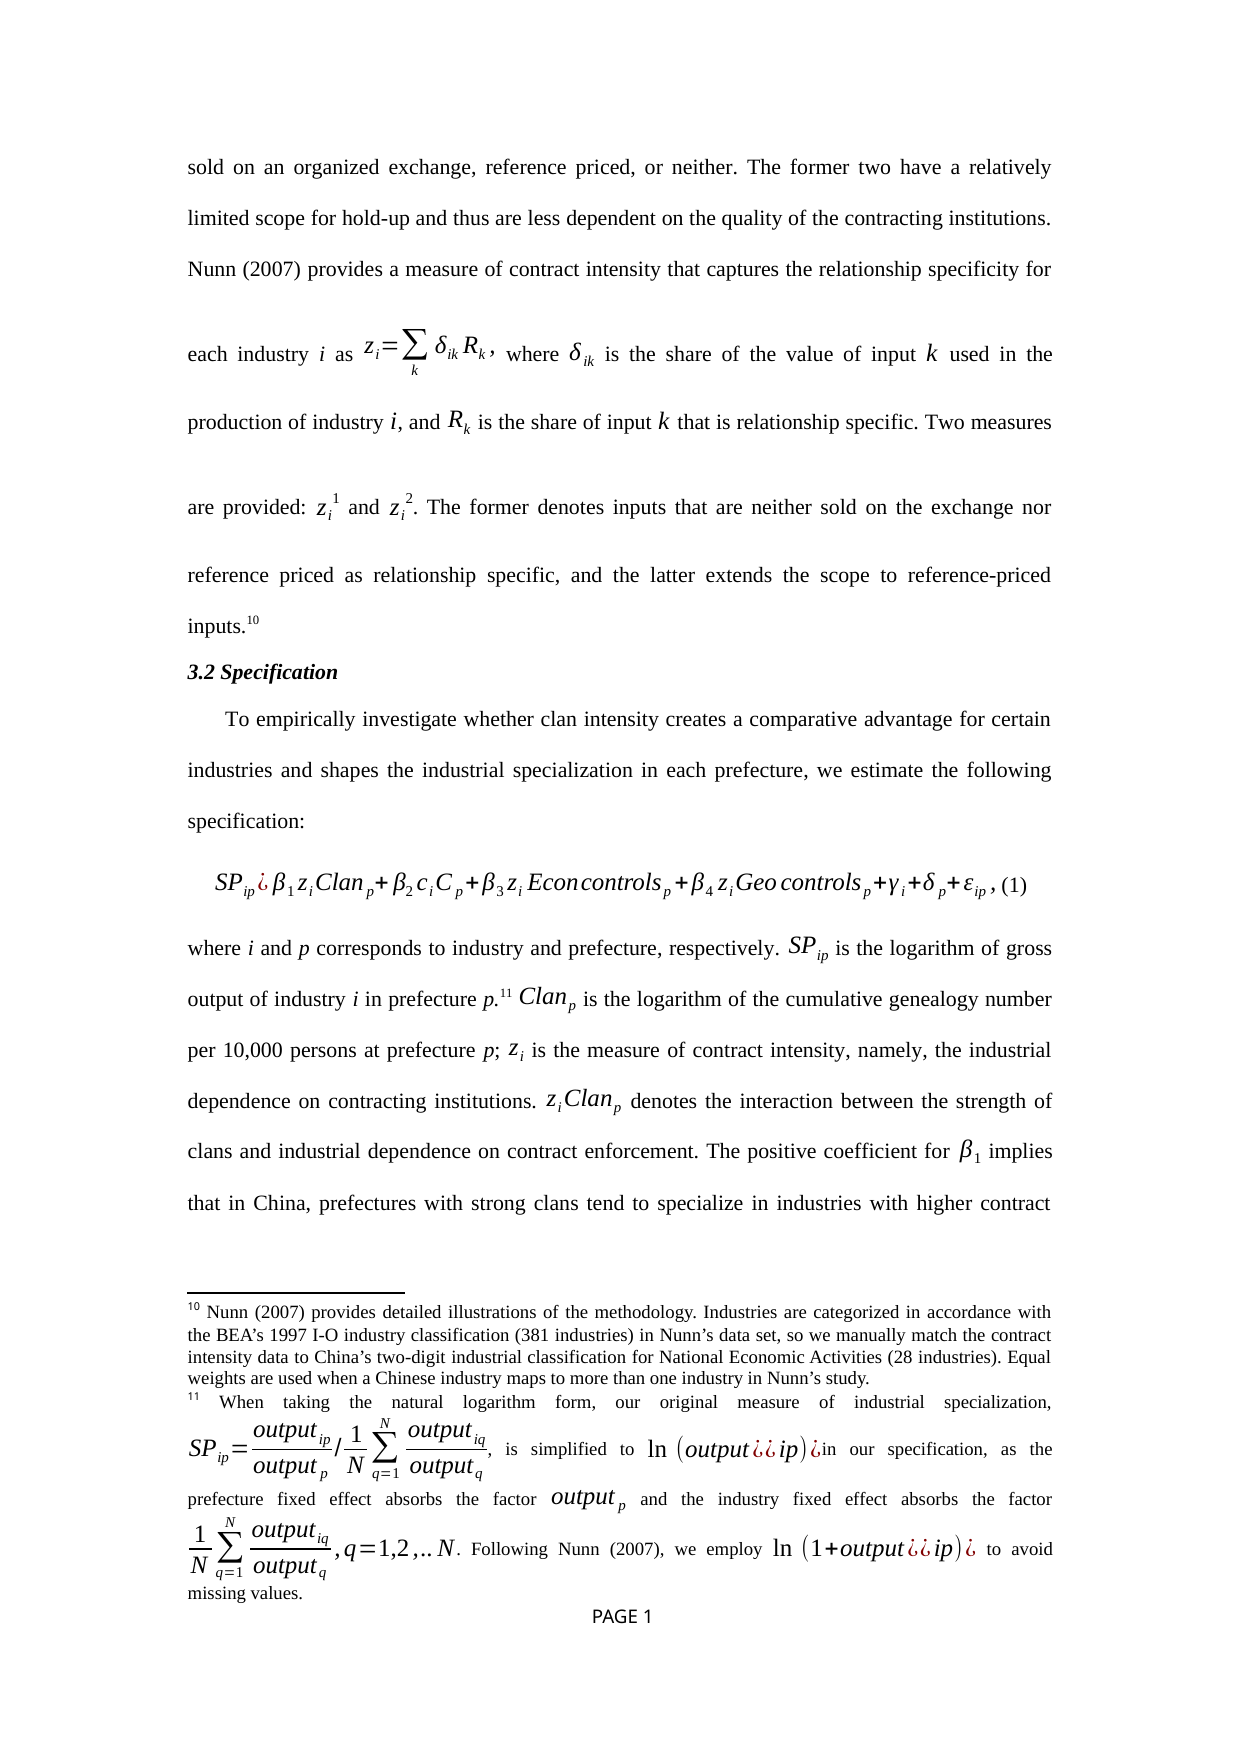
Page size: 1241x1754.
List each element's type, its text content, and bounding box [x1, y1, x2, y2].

text (1) [187, 850, 1053, 918]
list 3.2 Specification [187, 655, 1053, 689]
text To empirically investigate whether clan intensity creates a comparative advantage for certain industries and shapes the industrial specialization in each prefecture, we estimate the following specification: [187, 702, 1053, 837]
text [187, 150, 1053, 642]
text where i and p corresponds to industry and prefecture, respectively. is the logarithm of gross output of industry i in prefecture p. is the logarithm of the cumulative genealogy number per 10,000 persons at prefecture p; is the measure of contract intensity, namely, the industrial dependence on contracting institutions. denotes the interaction between the strength of clans and industrial dependence on contract enforcement. The positive coefficient for implies that in China, prefectures with strong clans tend to specialize in industries with higher contract intensity. A negative sign implies that strong local clans impede the development of contract-intensive industries. [187, 931, 1053, 1219]
